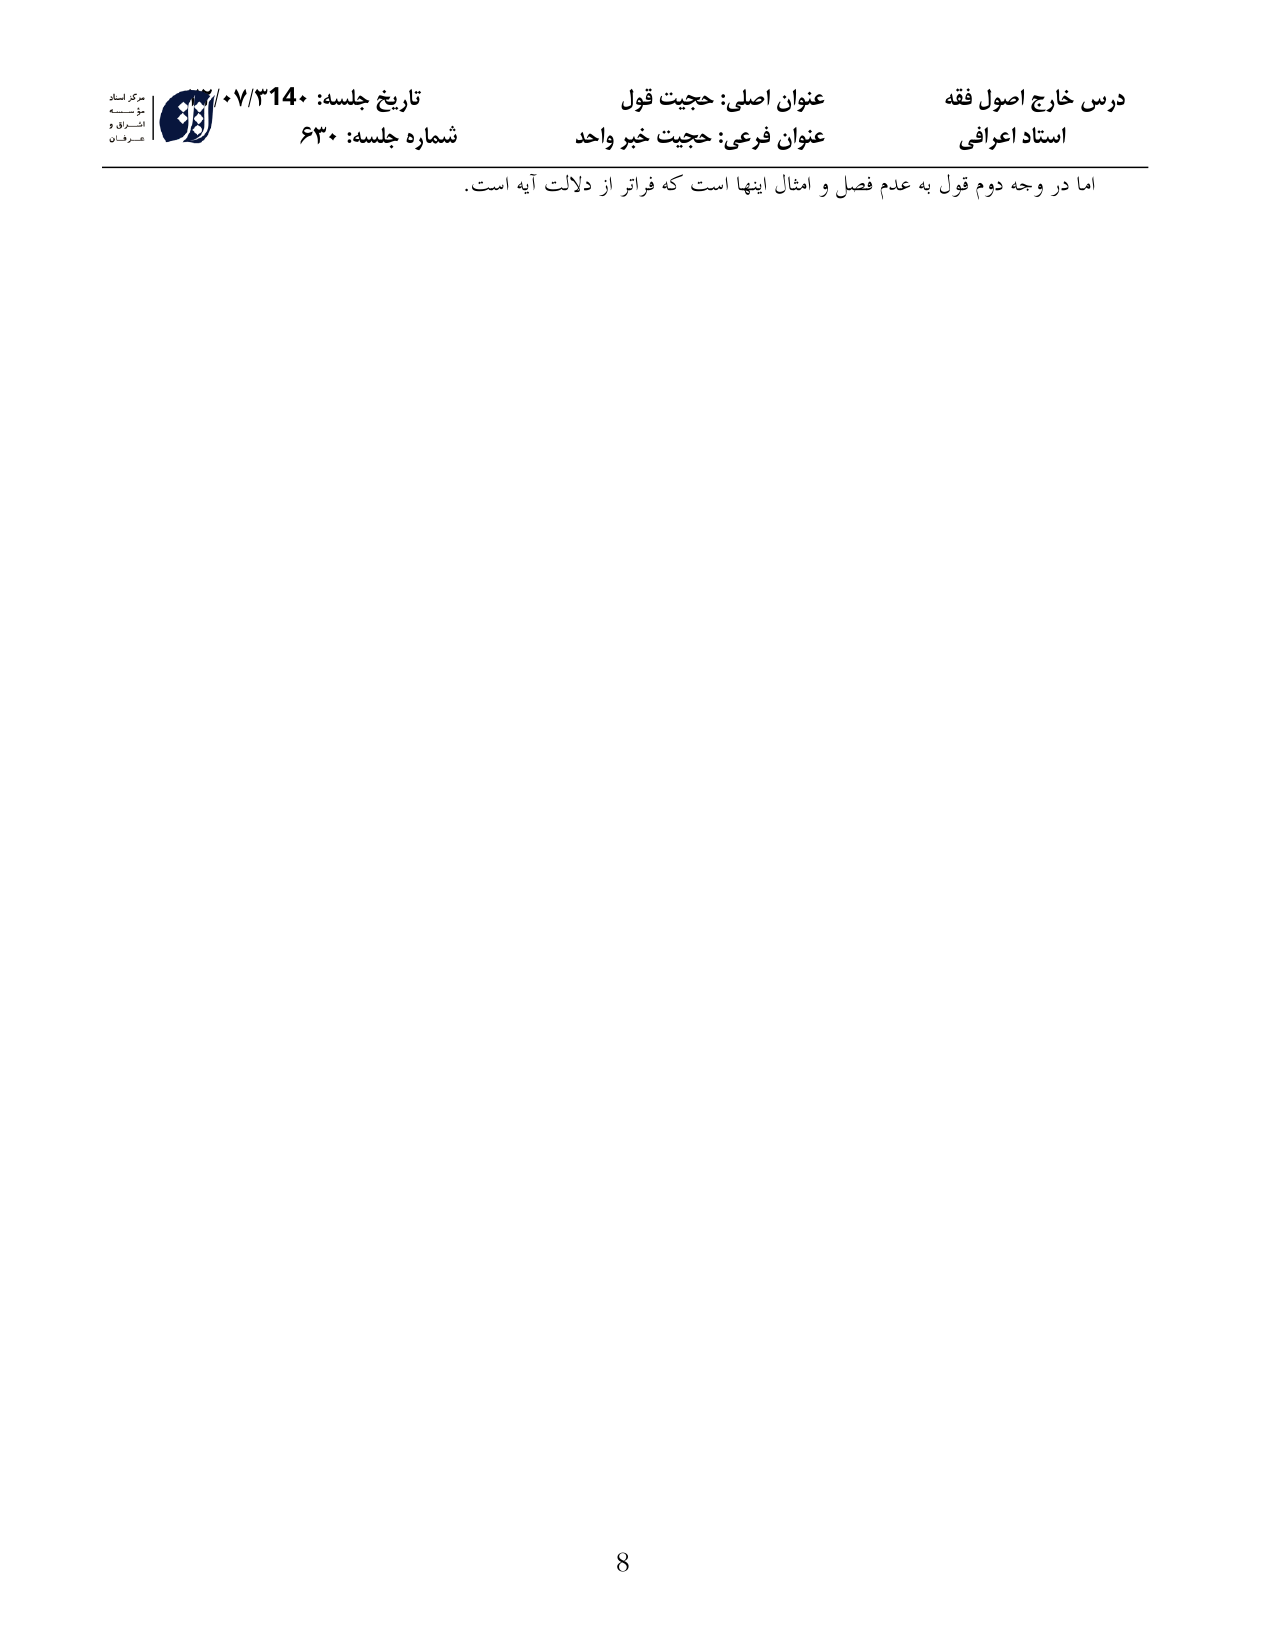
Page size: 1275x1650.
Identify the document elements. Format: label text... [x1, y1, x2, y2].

text اما در وجه دوم قول به‌ عدم فصل و امثال اینها است که فراتر از دلالت آیه است. [150, 164, 1125, 207]
picture [102, 86, 215, 146]
